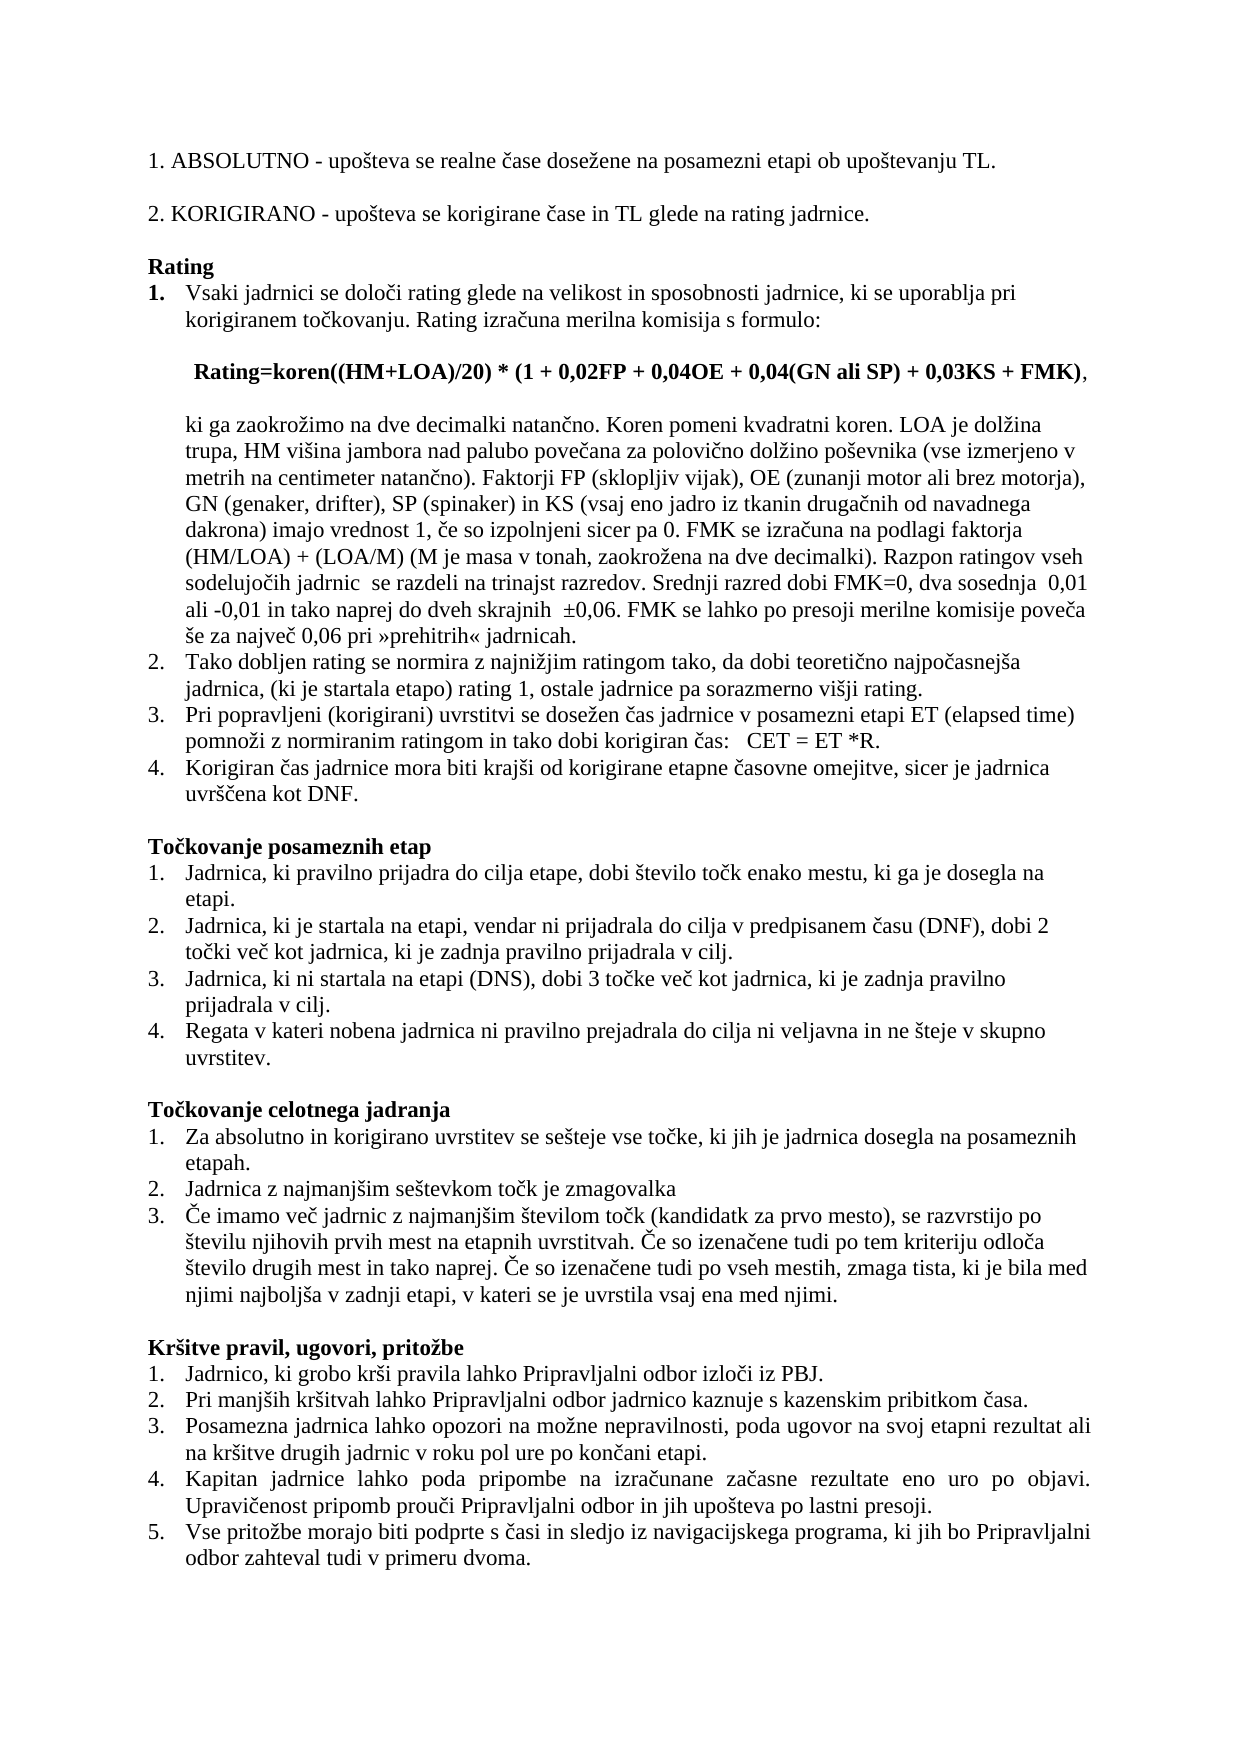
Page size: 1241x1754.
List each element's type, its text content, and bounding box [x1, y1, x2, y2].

text Točkovanje celotnega jadranja [148, 1096, 1093, 1123]
list Vse pritožbe morajo biti podprte s časi in sledjo iz navigacijskega programa, ki jih bo Pripravljalni odbor zahteval tudi v primeru dvoma. [148, 1518, 1093, 1571]
list Kapitan jadrnice lahko poda pripombe na izračunane začasne rezultate eno uro po objavi. Upravičenost pripomb prouči Pripravljalni odbor in jih upošteva po lastni presoji. [148, 1465, 1093, 1518]
list Za absolutno in korigirano uvrstitev se sešteje vse točke, ki jih je jadrnica dosegla na posameznih etapah. [148, 1123, 1093, 1175]
list Jadrnica, ki pravilno prijadra do cilja etape, dobi število točk enako mestu, ki ga je dosegla na etapi. [148, 859, 1093, 912]
list Jadrnica, ki ni startala na etapi (DNS), dobi 3 točke več kot jadrnica, ki je zadnja pravilno prijadrala v cilj. [148, 964, 1093, 1017]
text Rating [148, 253, 1093, 279]
text ki ga zaokrožimo na dve decimalki natančno. Koren pomeni kvadratni koren. LOA je dolžina trupa, HM višina jambora nad palubo povečana za polovično dolžino poševnika (vse izmerjeno v metrih na centimeter natančno). Faktorji FP (sklopljiv vijak), OE (zunanji motor ali brez motorja), GN (genaker, drifter), SP (spinaker) in KS (vsaj eno jadro iz tkanin drugačnih od navadnega dakrona) imajo vrednost 1, če so izpolnjeni sicer pa 0. FMK se izračuna na podlagi faktorja (HM/LOA) + (LOA/M) (M je masa v tonah, zaokrožena na dve decimalki). Razpon ratingov vseh sodelujočih jadrnic se razdeli na trinajst razredov. Srednji razred dobi FMK=0, dva sosednja 0,01 ali -0,01 in tako naprej do dveh skrajnih ±0,06. FMK se lahko po presoji merilne komisije poveča še za največ 0,06 pri »prehitrih« jadrnicah. [185, 411, 1093, 648]
list Tako dobljen rating se normira z najnižjim ratingom tako, da dobi teoretično najpočasnejša jadrnica, (ki je startala etapo) rating 1, ostale jadrnice pa sorazmerno višji rating. [148, 648, 1093, 701]
list Pri manjših kršitvah lahko Pripravljalni odbor jadrnico kaznuje s kazenskim pribitkom časa. [148, 1386, 1093, 1413]
list Jadrnico, ki grobo krši pravila lahko Pripravljalni odbor izloči iz PBJ. [148, 1360, 1093, 1386]
text Rating=koren((HM+LOA)/20) * (1 + 0,02FP + 0,04OE + 0,04(GN ali SP) + 0,03KS + FMK), [148, 358, 1093, 385]
list Pri popravljeni (korigirani) uvrstitvi se dosežen čas jadrnice v posamezni etapi ET (elapsed time) pomnoži z normiranim ratingom in tako dobi korigiran čas: CET = ET *R. [148, 701, 1093, 754]
list Jadrnica z najmanjšim seštevkom točk je zmagovalka [148, 1175, 1093, 1202]
text 1. ABSOLUTNO - upošteva se realne čase dosežene na posamezni etapi ob upoštevanju TL. [148, 148, 1093, 174]
text 2. KORIGIRANO - upošteva se korigirane čase in TL glede na rating jadrnice. [148, 200, 1093, 227]
list Posamezna jadrnica lahko opozori na možne nepravilnosti, poda ugovor na svoj etapni rezultat ali na kršitve drugih jadrnic v roku pol ure po končani etapi. [148, 1413, 1093, 1465]
list Če imamo več jadrnic z najmanjšim številom točk (kandidatk za prvo mesto), se razvrstijo po številu njihovih prvih mest na etapnih uvrstitvah. Če so izenačene tudi po tem kriteriju odloča število drugih mest in tako naprej. Če so izenačene tudi po vseh mestih, zmaga tista, ki je bila med njimi najboljša v zadnji etapi, v kateri se je uvrstila vsaj ena med njimi. [148, 1202, 1093, 1307]
text Točkovanje posameznih etap [148, 833, 1093, 859]
list Jadrnica, ki je startala na etapi, vendar ni prijadrala do cilja v predpisanem času (DNF), dobi 2 točki več kot jadrnica, ki je zadnja pravilno prijadrala v cilj. [148, 912, 1093, 964]
list Korigiran čas jadrnice mora biti krajši od korigirane etapne časovne omejitve, sicer je jadrnica uvrščena kot DNF. [148, 754, 1093, 806]
list Vsaki jadrnici se določi rating glede na velikost in sposobnosti jadrnice, ki se uporablja pri korigiranem točkovanju. Rating izračuna merilna komisija s formulo: [148, 279, 1093, 332]
text Kršitve pravil, ugovori, pritožbe [148, 1333, 1093, 1360]
list Regata v kateri nobena jadrnica ni pravilno prejadrala do cilja ni veljavna in ne šteje v skupno uvrstitev. [148, 1017, 1093, 1070]
